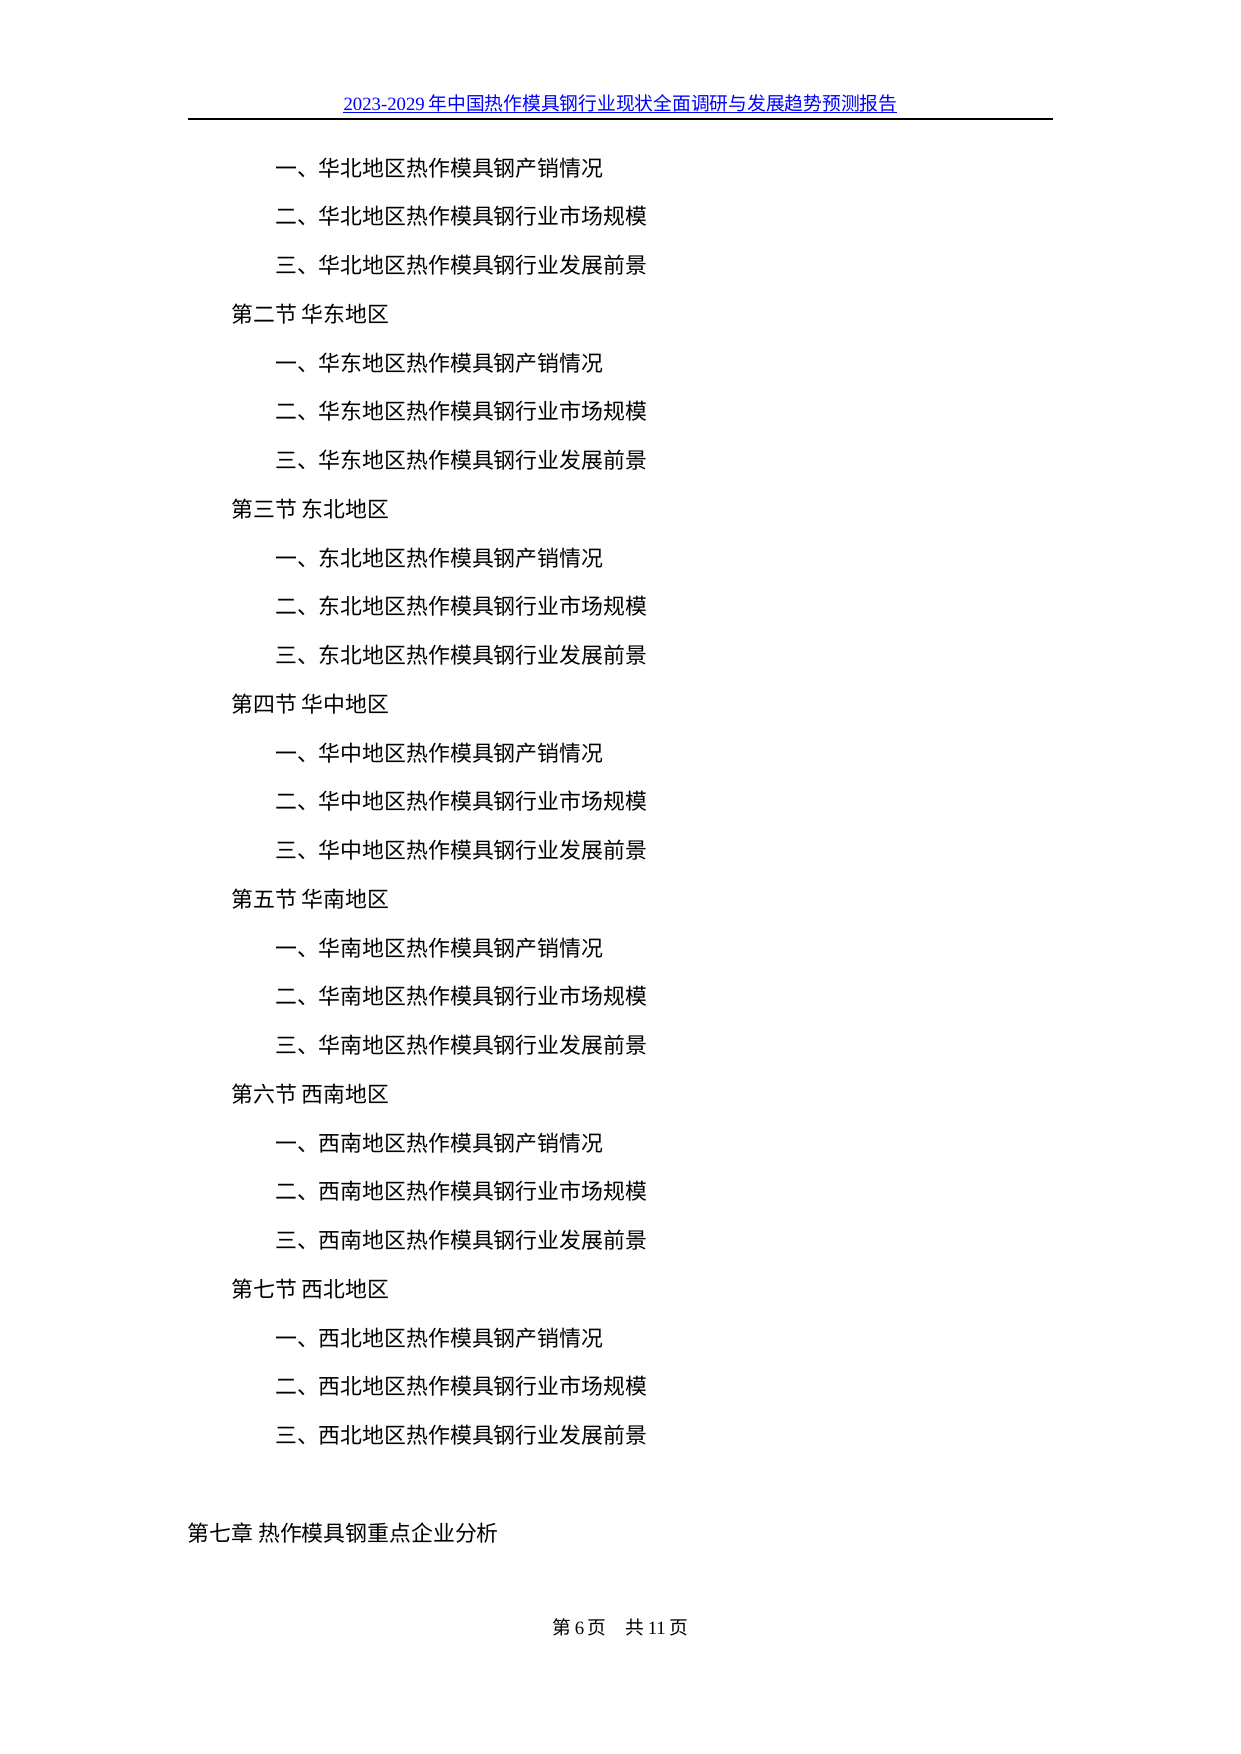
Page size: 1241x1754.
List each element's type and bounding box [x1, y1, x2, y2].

text [187, 150, 1053, 1548]
